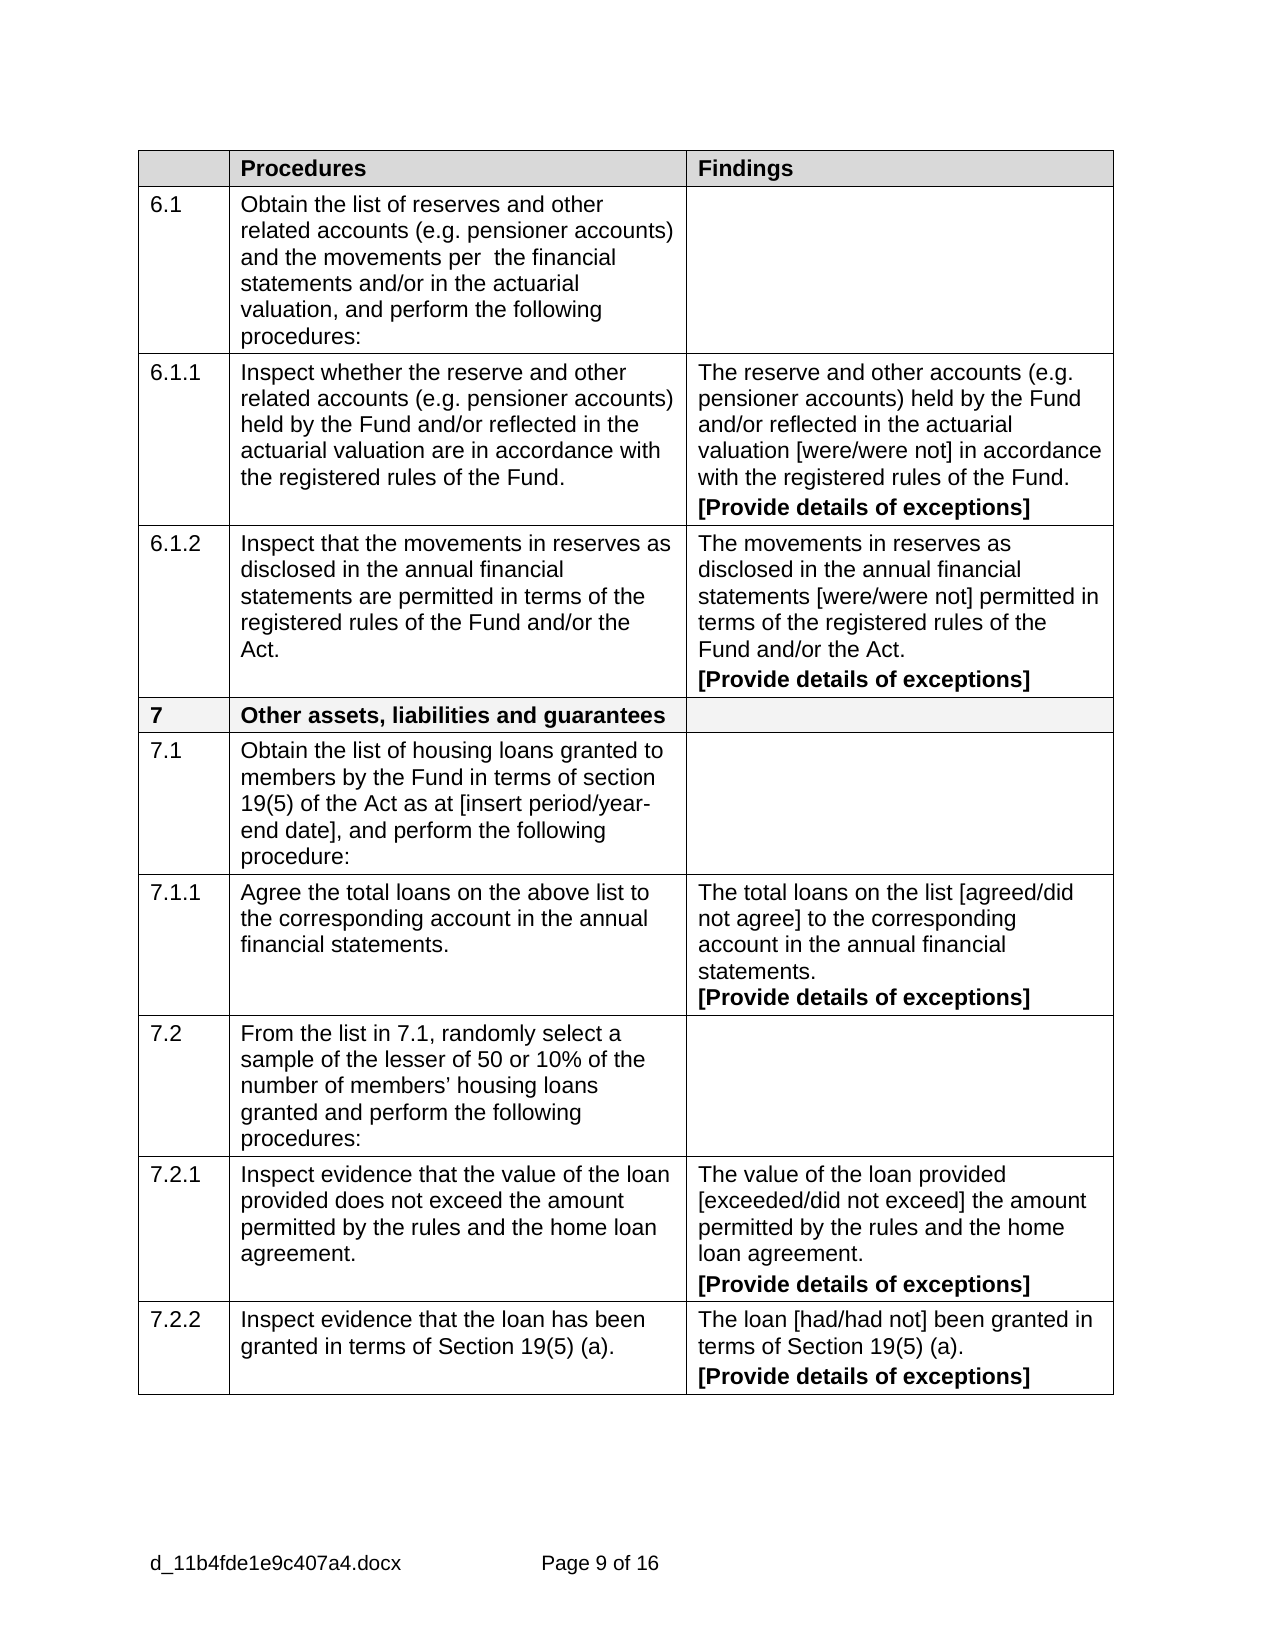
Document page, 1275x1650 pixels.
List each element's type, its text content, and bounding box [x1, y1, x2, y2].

table_cell Obtain the list of housing loans granted to members by the Fund in terms of section 19(5) of the Act as at [insert period/year-end date], and perform the following procedure: [230, 733, 686, 873]
table_cell The reserve and other accounts (e.g. pensioner accounts) held by the Fund and/or reflected in the actuarial valuation [were/were not] in accordance with the registered rules of the Fund. [Provide details of exceptions] [687, 354, 1113, 525]
table_cell Obtain the list of reserves and other related accounts (e.g. pensioner accounts) and the movements per the financial statements and/or in the actuarial valuation, and perform the following procedures: [230, 187, 686, 353]
table_cell [687, 1016, 1113, 1156]
table_cell The loan [had/had not] been granted in terms of Section 19(5) (a). [Provide details of exceptions] [687, 1302, 1113, 1394]
table_cell 7.2.2 [139, 1302, 229, 1394]
table_cell 7.2.1 [139, 1157, 229, 1301]
table_header Findings [687, 151, 1113, 186]
table_header [139, 151, 229, 186]
table_cell Inspect that the movements in reserves as disclosed in the annual financial statements are permitted in terms of the registered rules of the Fund and/or the Act. [230, 526, 686, 697]
table_cell Other assets, liabilities and guarantees [230, 698, 686, 732]
table_cell [687, 187, 1113, 353]
table_cell Agree the total loans on the above list to the corresponding account in the annual financial statements. [230, 875, 686, 1014]
table_cell From the list in 7.1, randomly select a sample of the lesser of 50 or 10% of the number of members’ housing loans granted and perform the following procedures: [230, 1016, 686, 1156]
table_cell 6.1.2 [139, 526, 229, 697]
table_cell Inspect whether the reserve and other related accounts (e.g. pensioner accounts) held by the Fund and/or reflected in the actuarial valuation are in accordance with the registered rules of the Fund. [230, 354, 686, 525]
table_cell 6.1.1 [139, 354, 229, 525]
table_cell Inspect evidence that the loan has been granted in terms of Section 19(5) (a). [230, 1302, 686, 1394]
table_cell The total loans on the list [agreed/did not agree] to the corresponding account in the annual financial statements. [Provide details of exceptions] [687, 875, 1113, 1014]
table_cell 7.1.1 [139, 875, 229, 1014]
table_cell 6.1 [139, 187, 229, 353]
table_cell The value of the loan provided [exceeded/did not exceed] the amount permitted by the rules and the home loan agreement. [Provide details of exceptions] [687, 1157, 1113, 1301]
table_cell The movements in reserves as disclosed in the annual financial statements [were/were not] permitted in terms of the registered rules of the Fund and/or the Act. [Provide details of exceptions] [687, 526, 1113, 697]
table_cell 7.2 [139, 1016, 229, 1156]
table_cell [687, 733, 1113, 873]
table_cell [687, 698, 1113, 732]
table_cell 7.1 [139, 733, 229, 873]
table_cell 7 [139, 698, 229, 732]
table_cell Inspect evidence that the value of the loan provided does not exceed the amount permitted by the rules and the home loan agreement. [230, 1157, 686, 1301]
table_header Procedures [230, 151, 686, 186]
